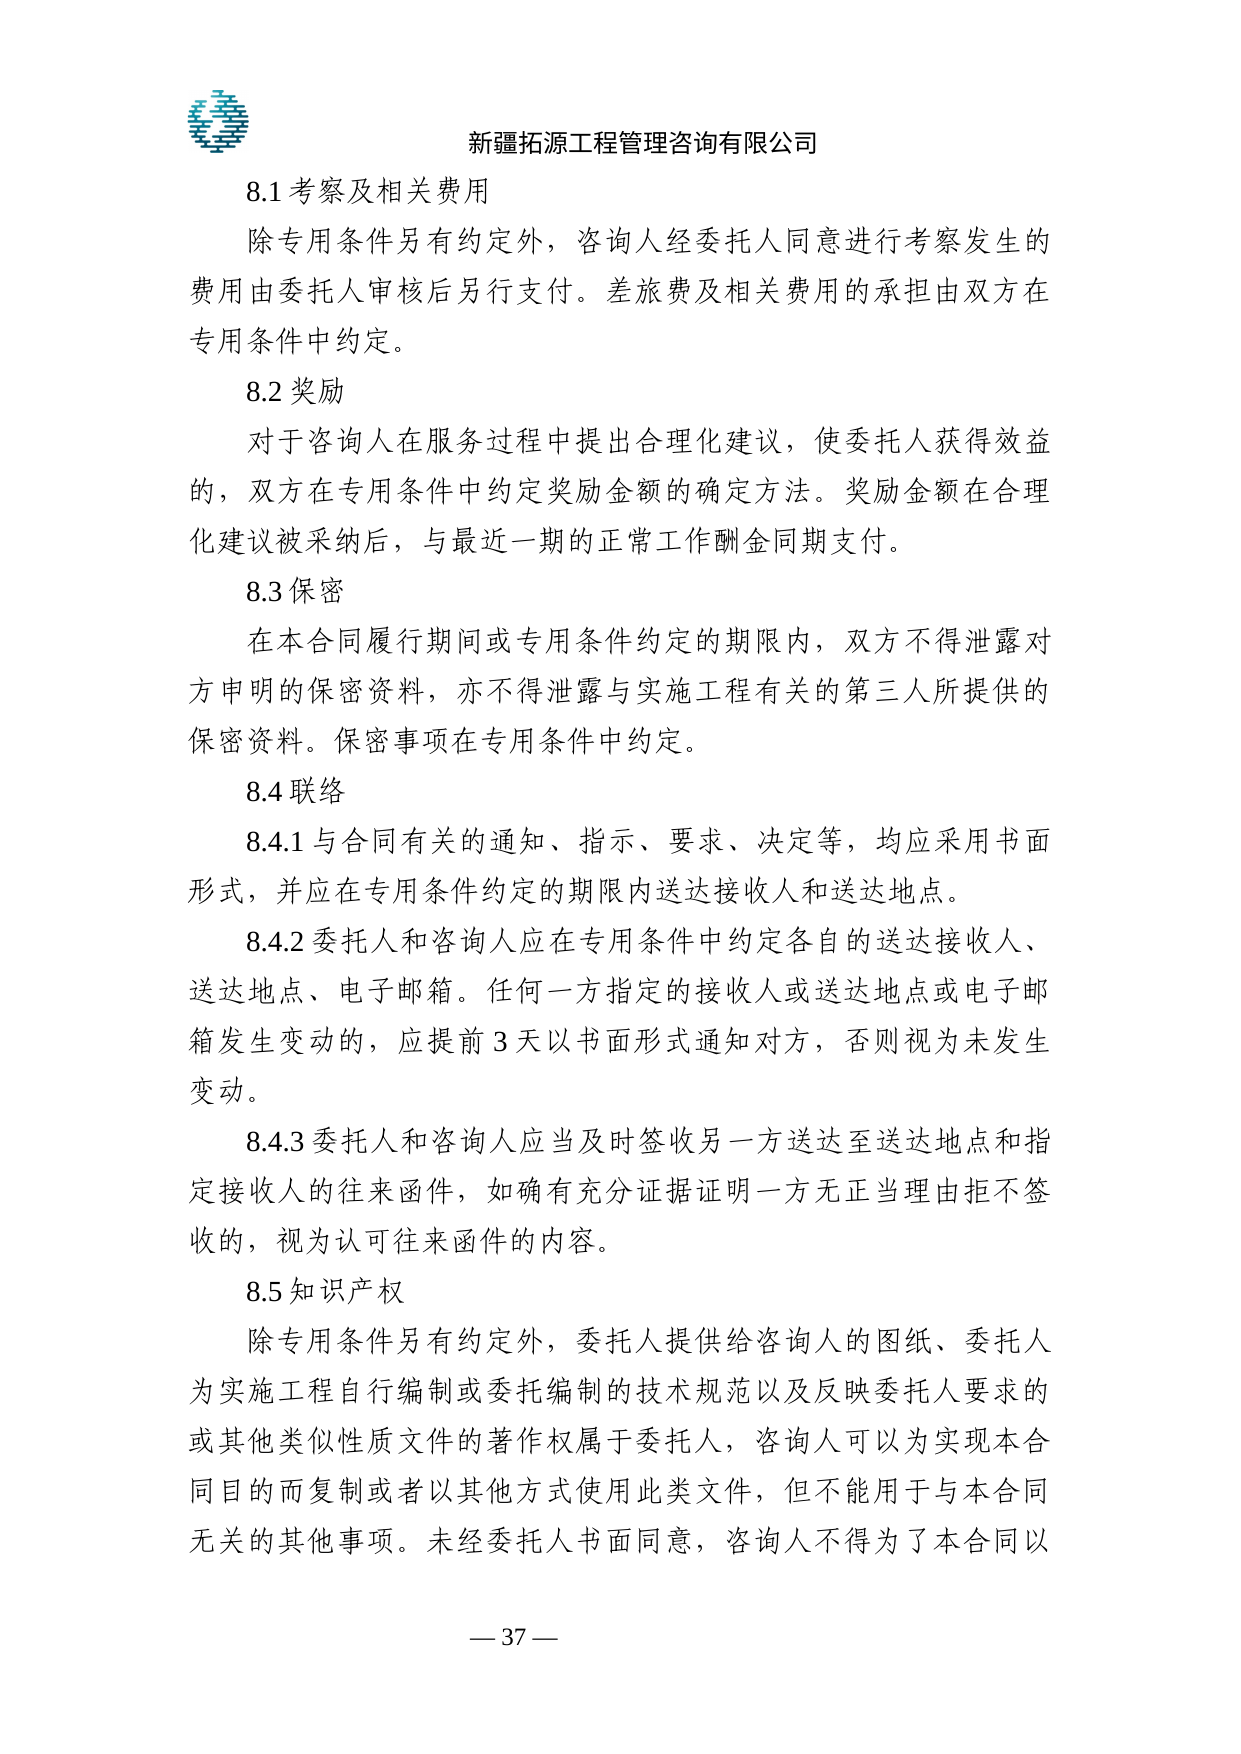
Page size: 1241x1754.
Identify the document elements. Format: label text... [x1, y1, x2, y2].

text 8.4.3委托人和咨询人应当及时签收另一方送达至送达地点和指定接收人的往来函件，如确有充分证据证明一方无正当理由拒不签收的，视为认可往来函件的内容。 [187, 1112, 1053, 1262]
text 8.2奖励 [187, 362, 1053, 412]
text 除专用条件另有约定外，咨询人经委托人同意进行考察发生的费用由委托人审核后另行支付。差旅费及相关费用的承担由双方在专用条件中约定。 [187, 212, 1053, 362]
text 8.1考察及相关费用 [187, 162, 1053, 212]
text 8.4联络 [187, 762, 1053, 812]
picture [220, 128, 249, 153]
picture [187, 90, 249, 153]
text 对于咨询人在服务过程中提出合理化建议，使委托人获得效益的，双方在专用条件中约定奖励金额的确定方法。奖励金额在合理化建议被采纳后，与最近一期的正常工作酬金同期支付。 [187, 412, 1053, 562]
text 8.3保密 [187, 562, 1053, 612]
text 8.4.2委托人和咨询人应在专用条件中约定各自的送达接收人、送达地点、电子邮箱。任何一方指定的接收人或送达地点或电子邮箱发生变动的，应提前3天以书面形式通知对方，否则视为未发生变动。 [187, 912, 1053, 1112]
text 在本合同履行期间或专用条件约定的期限内，双方不得泄露对方申明的保密资料，亦不得泄露与实施工程有关的第三人所提供的保密资料。保密事项在专用条件中约定。 [187, 612, 1053, 762]
text 8.5知识产权 [187, 1262, 1053, 1312]
text 8.4.1与合同有关的通知、指示、要求、决定等，均应采用书面形式，并应在专用条件约定的期限内送达接收人和送达地点。 [187, 812, 1053, 912]
